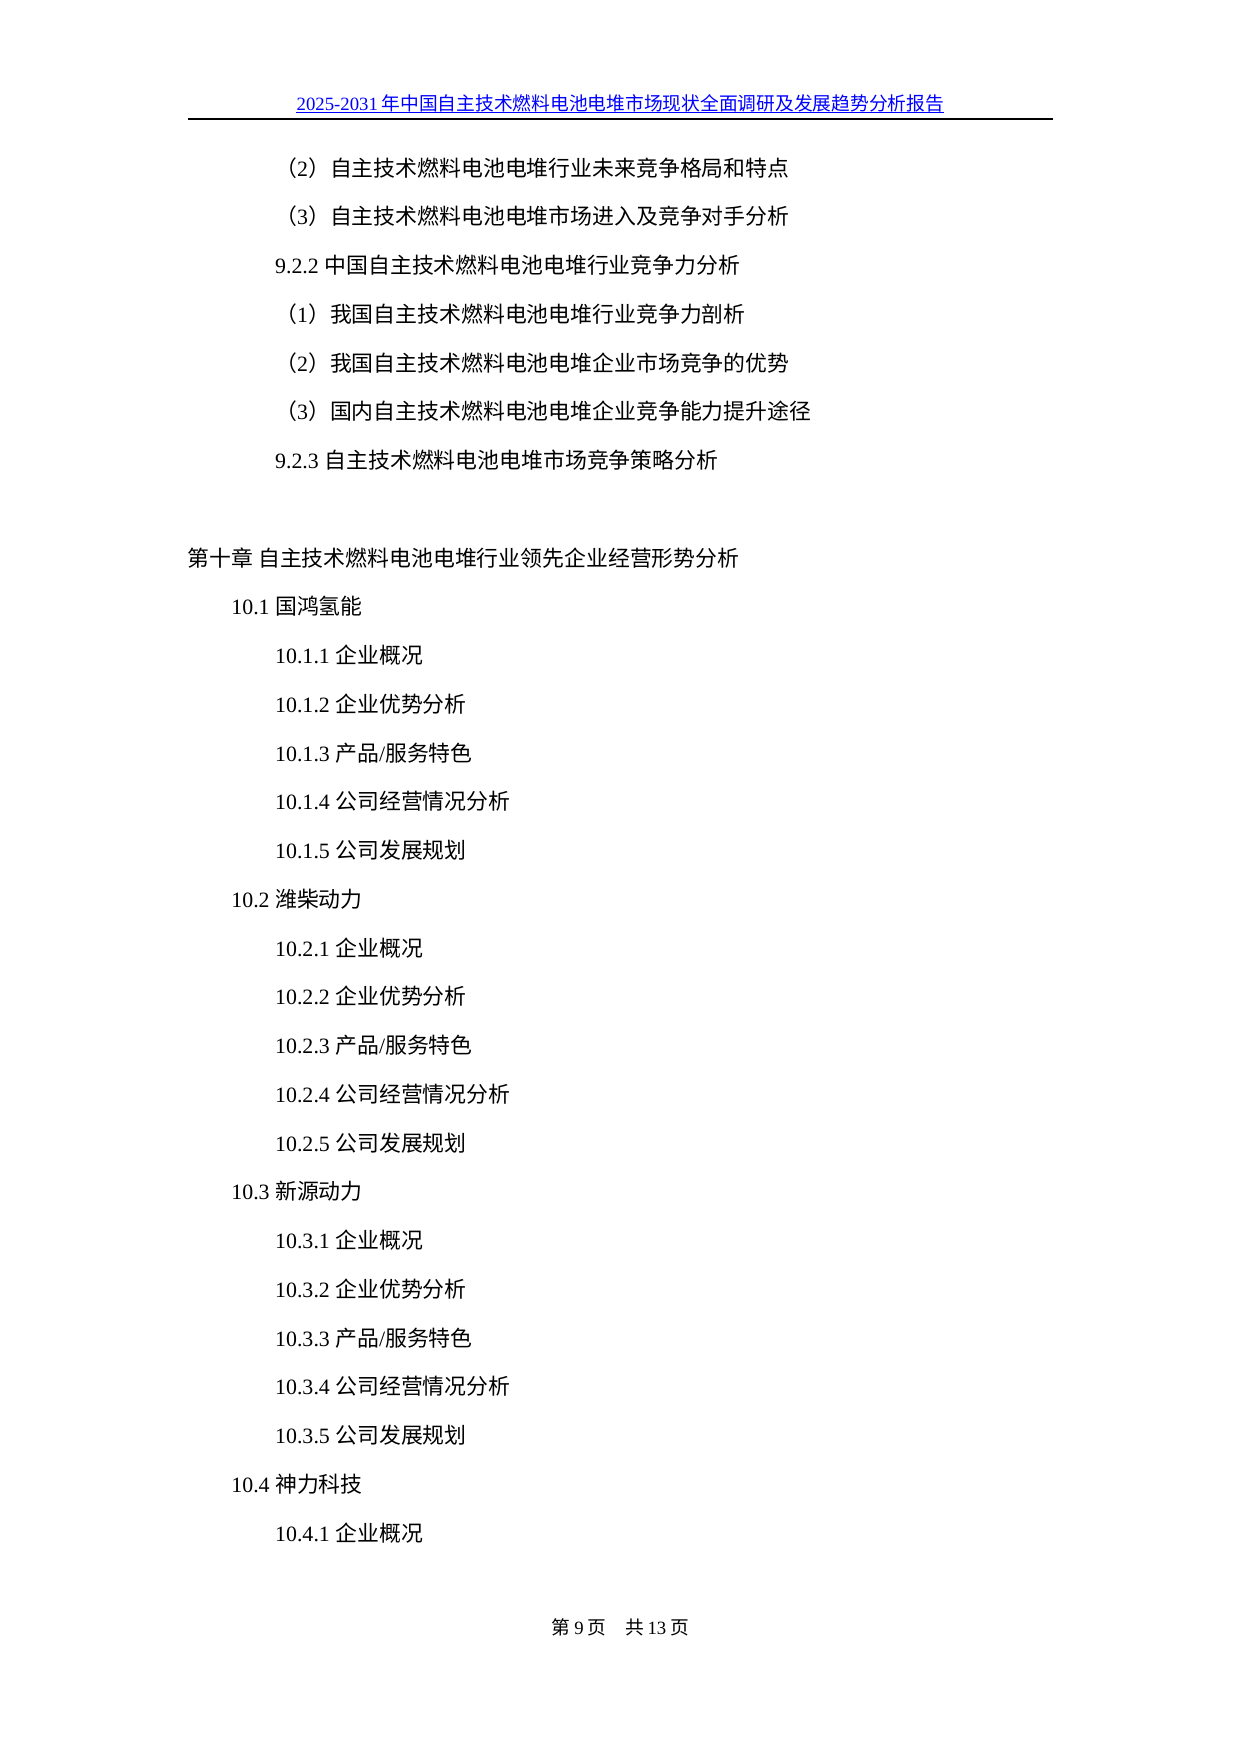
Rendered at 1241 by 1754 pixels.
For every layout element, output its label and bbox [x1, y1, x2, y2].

text [187, 150, 1053, 1548]
